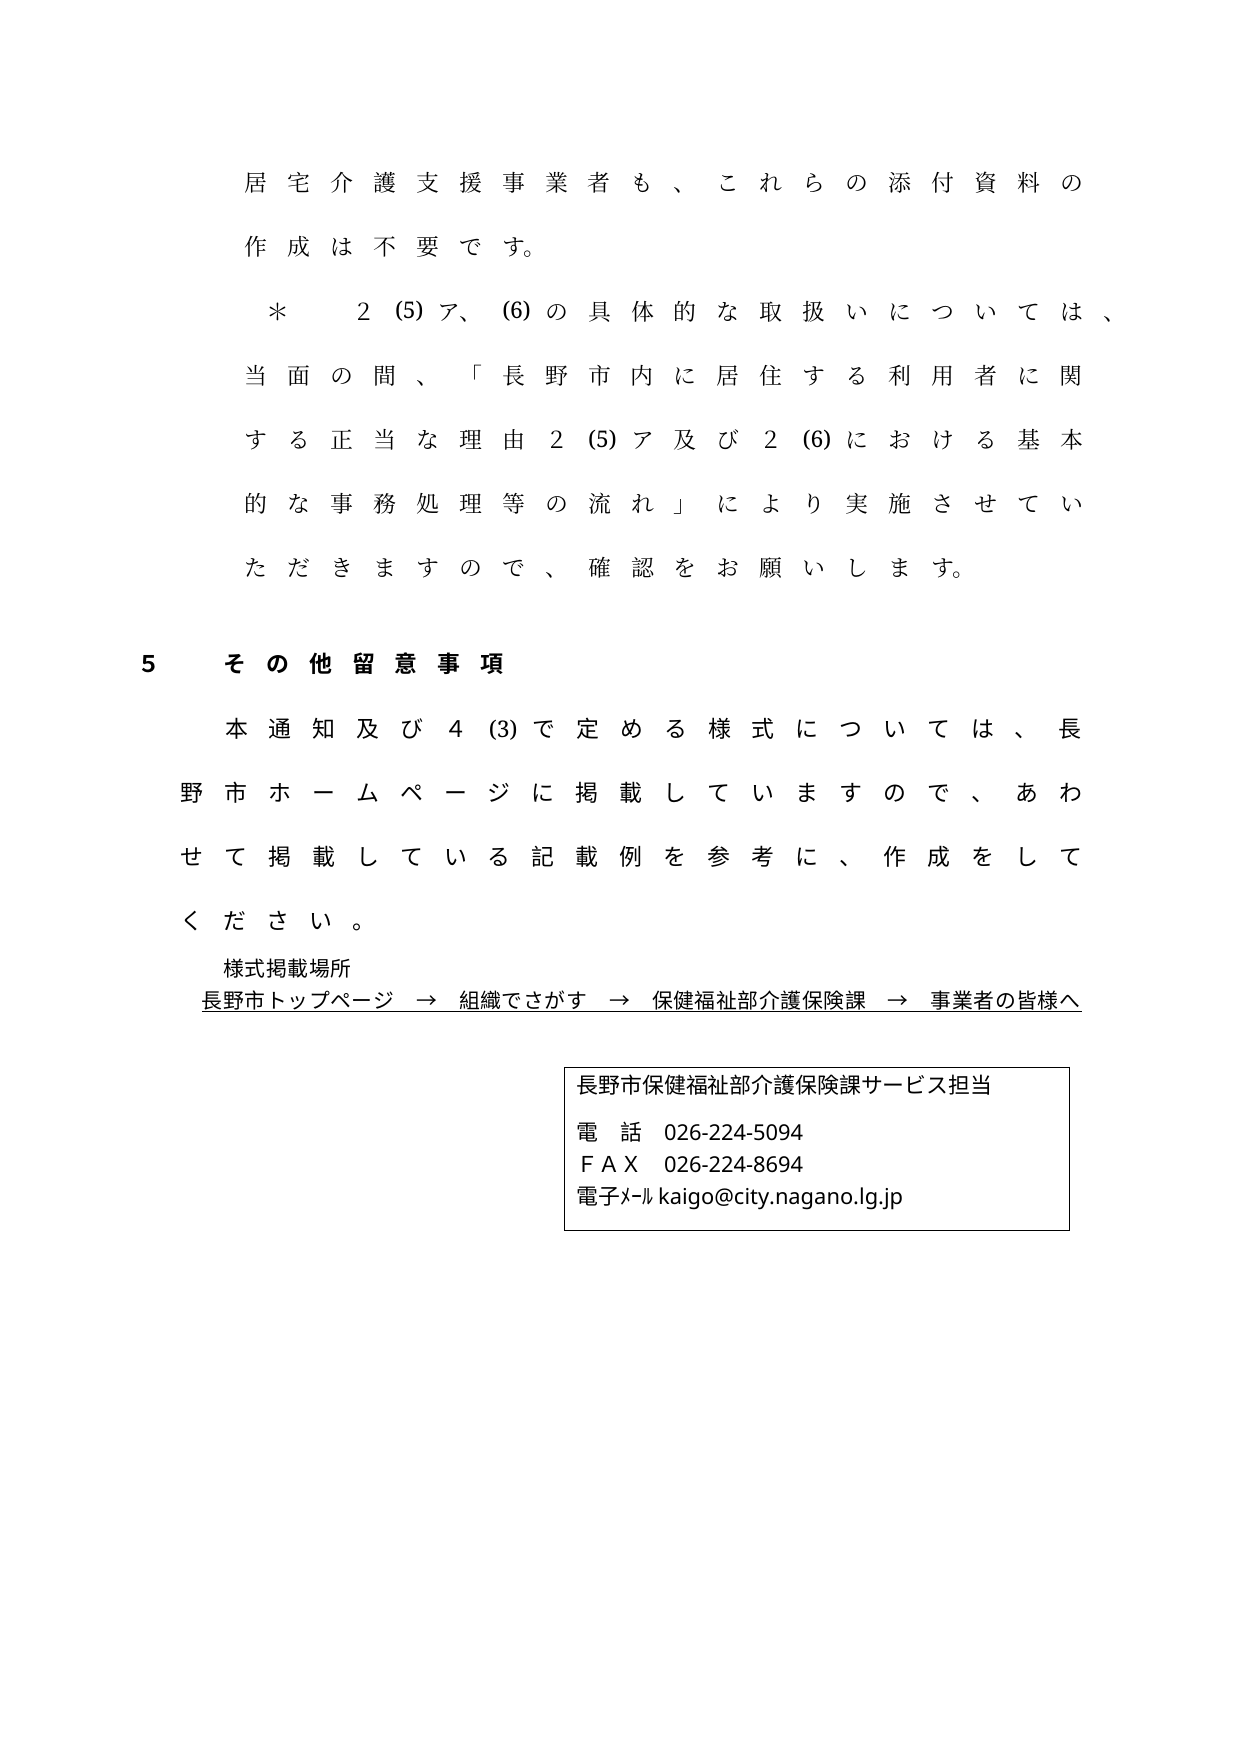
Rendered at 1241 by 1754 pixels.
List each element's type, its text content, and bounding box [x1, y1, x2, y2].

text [137, 149, 1103, 278]
text 様式掲載場所 [137, 952, 1103, 984]
text 長野市トップページ → 組織でさがす → 保健福祉部介護保険課 → 事業者の皆様へ [159, 984, 1103, 1016]
text ５ その他留意事項 [137, 631, 1103, 695]
text 本通知及び４(3)で定める様式については、長野市ホームページに掲載していますので、あわせて掲載している記載例を参考に、作成をしてください。 [137, 695, 1103, 952]
text ＊ ２(5)ア、(6)の具体的な取扱いについては、当面の間、「長野市内に居住する利用者に関する正当な理由２(5)ア及び２(6)における基本的な事務処理等の流れ」により実施させていただきますので、確認をお願いします。 [137, 278, 1103, 599]
